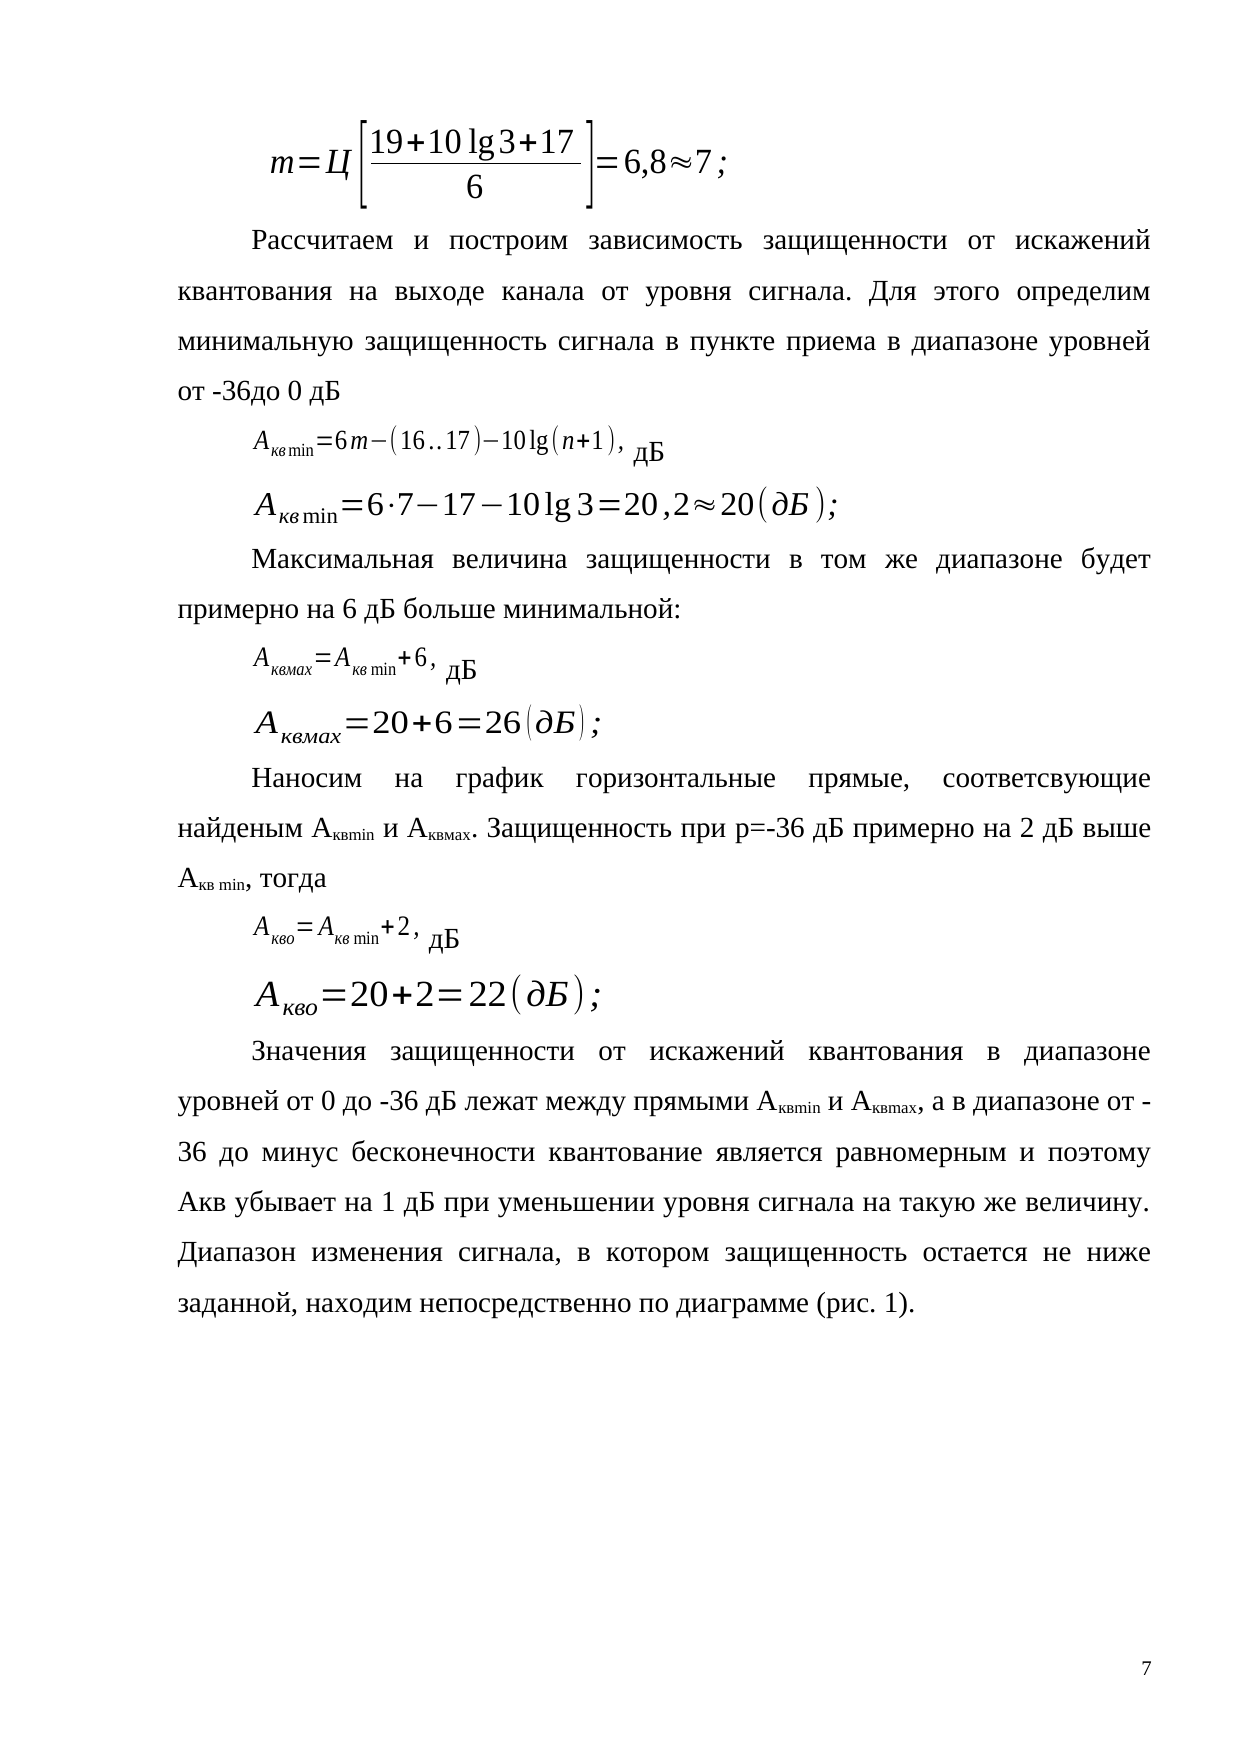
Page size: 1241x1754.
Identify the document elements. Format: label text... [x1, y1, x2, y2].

text Значения защищенности от искажений квантования в диапазоне уровней от 0 до -36 дБ лежат между прямыми Аквmin и Аквmaх, а в диапазоне от -36 до минус бесконечности квантование является равномерным и поэтому Акв убывает на 1 дБ при уменьшении уровня сигнала на такую же величину. Диапазон изменения сигнала, в котором защищенность остается не ниже заданной, находим непосредственно по диаграмме (рис. 1). [177, 1033, 1152, 1318]
text дБ [177, 423, 1152, 467]
text дБ [177, 911, 1152, 954]
text Максимальная величина защищенности в том же диапазоне будет примерно на 6 дБ больше минимальной: [177, 541, 1152, 625]
text дБ [177, 642, 1152, 686]
text Наносим на график горизонтальные прямые, соответсвующие найденым Аквmin и Аквмах. Защищенность при p=-36 дБ примерно на 2 дБ выше Акв min, тогда [177, 760, 1152, 894]
text Рассчитаем и построим зависимость защищенности от искажений квантования на выходе канала от уровня сигнала. Для этого определим минимальную защищенность сигнала в пункте приема в диапазоне уровней от -36до 0 дБ [177, 222, 1152, 407]
